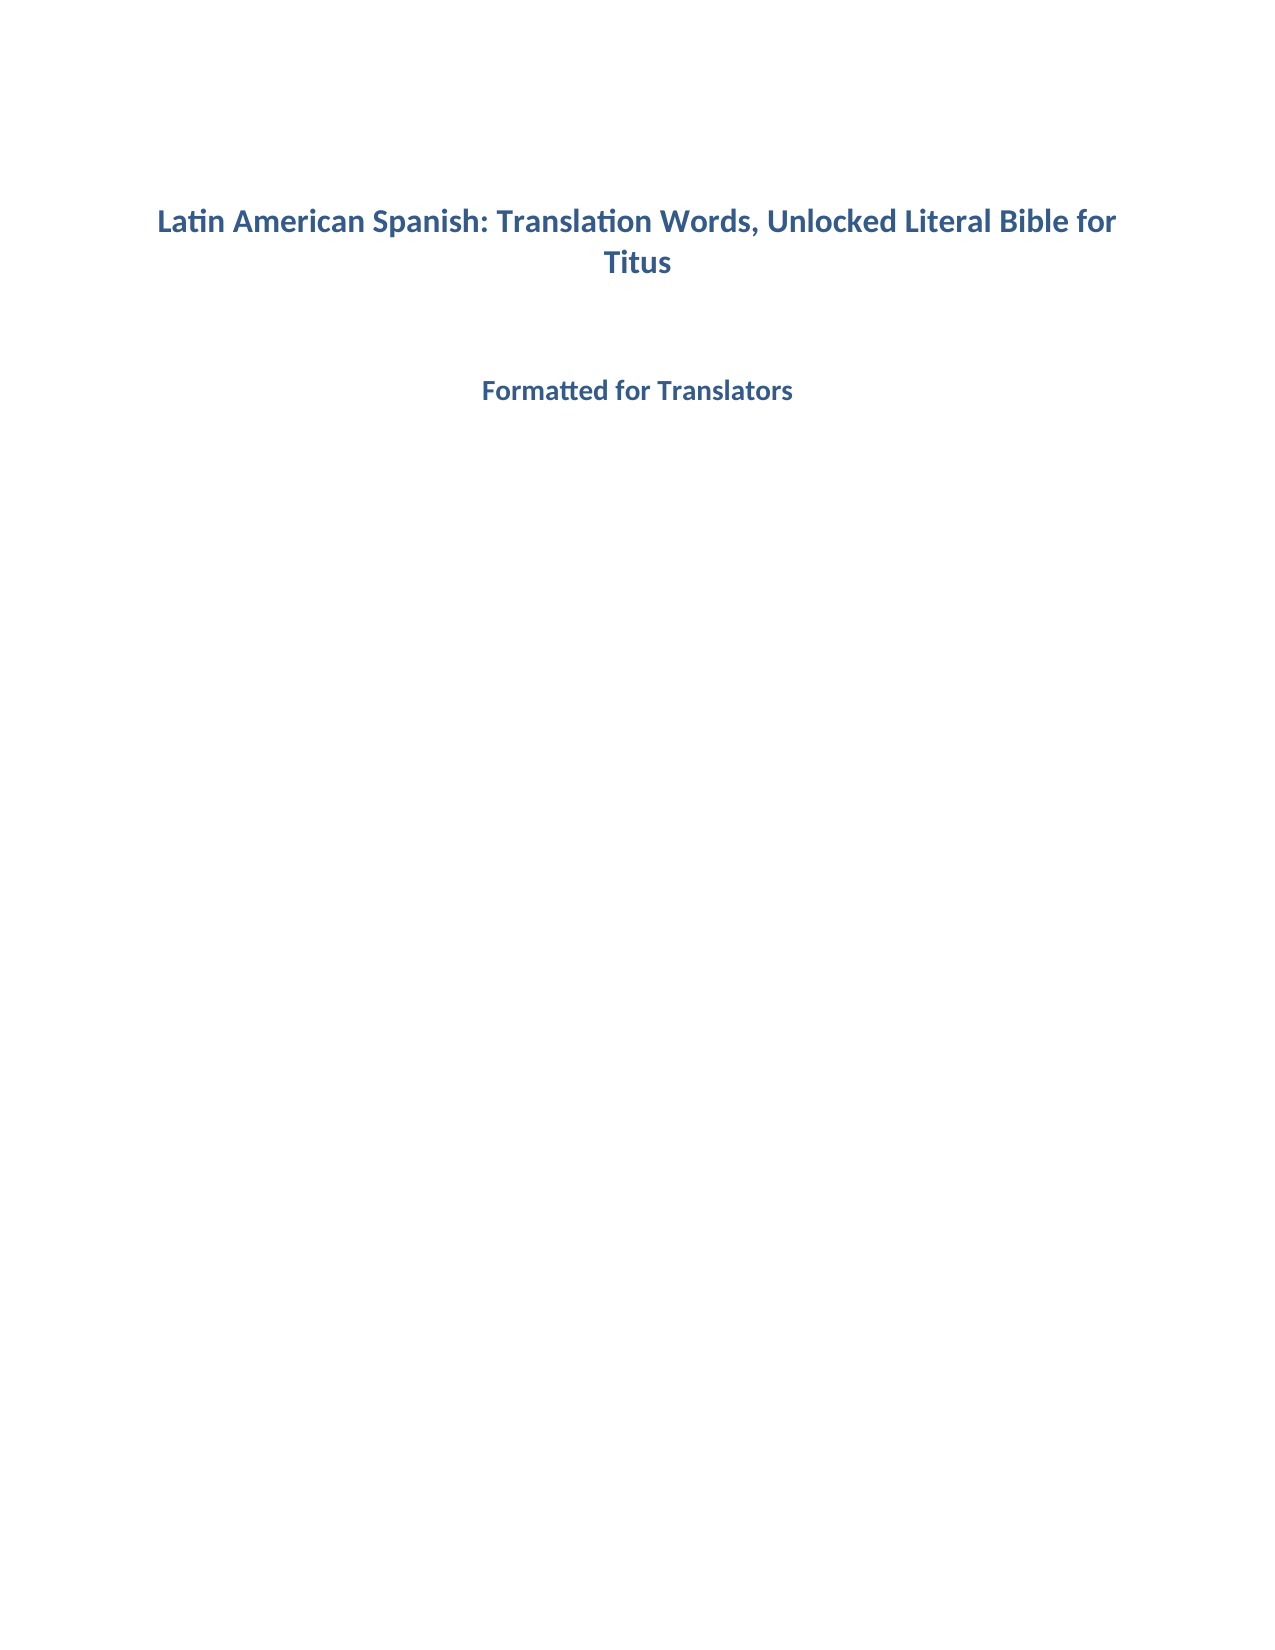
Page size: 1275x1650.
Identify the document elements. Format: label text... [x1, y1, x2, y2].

title Latin American Spanish: Translation Words, Unlocked Literal Bible for Titus [150, 200, 1125, 281]
subtitle Formatted for Translators [150, 372, 1125, 408]
